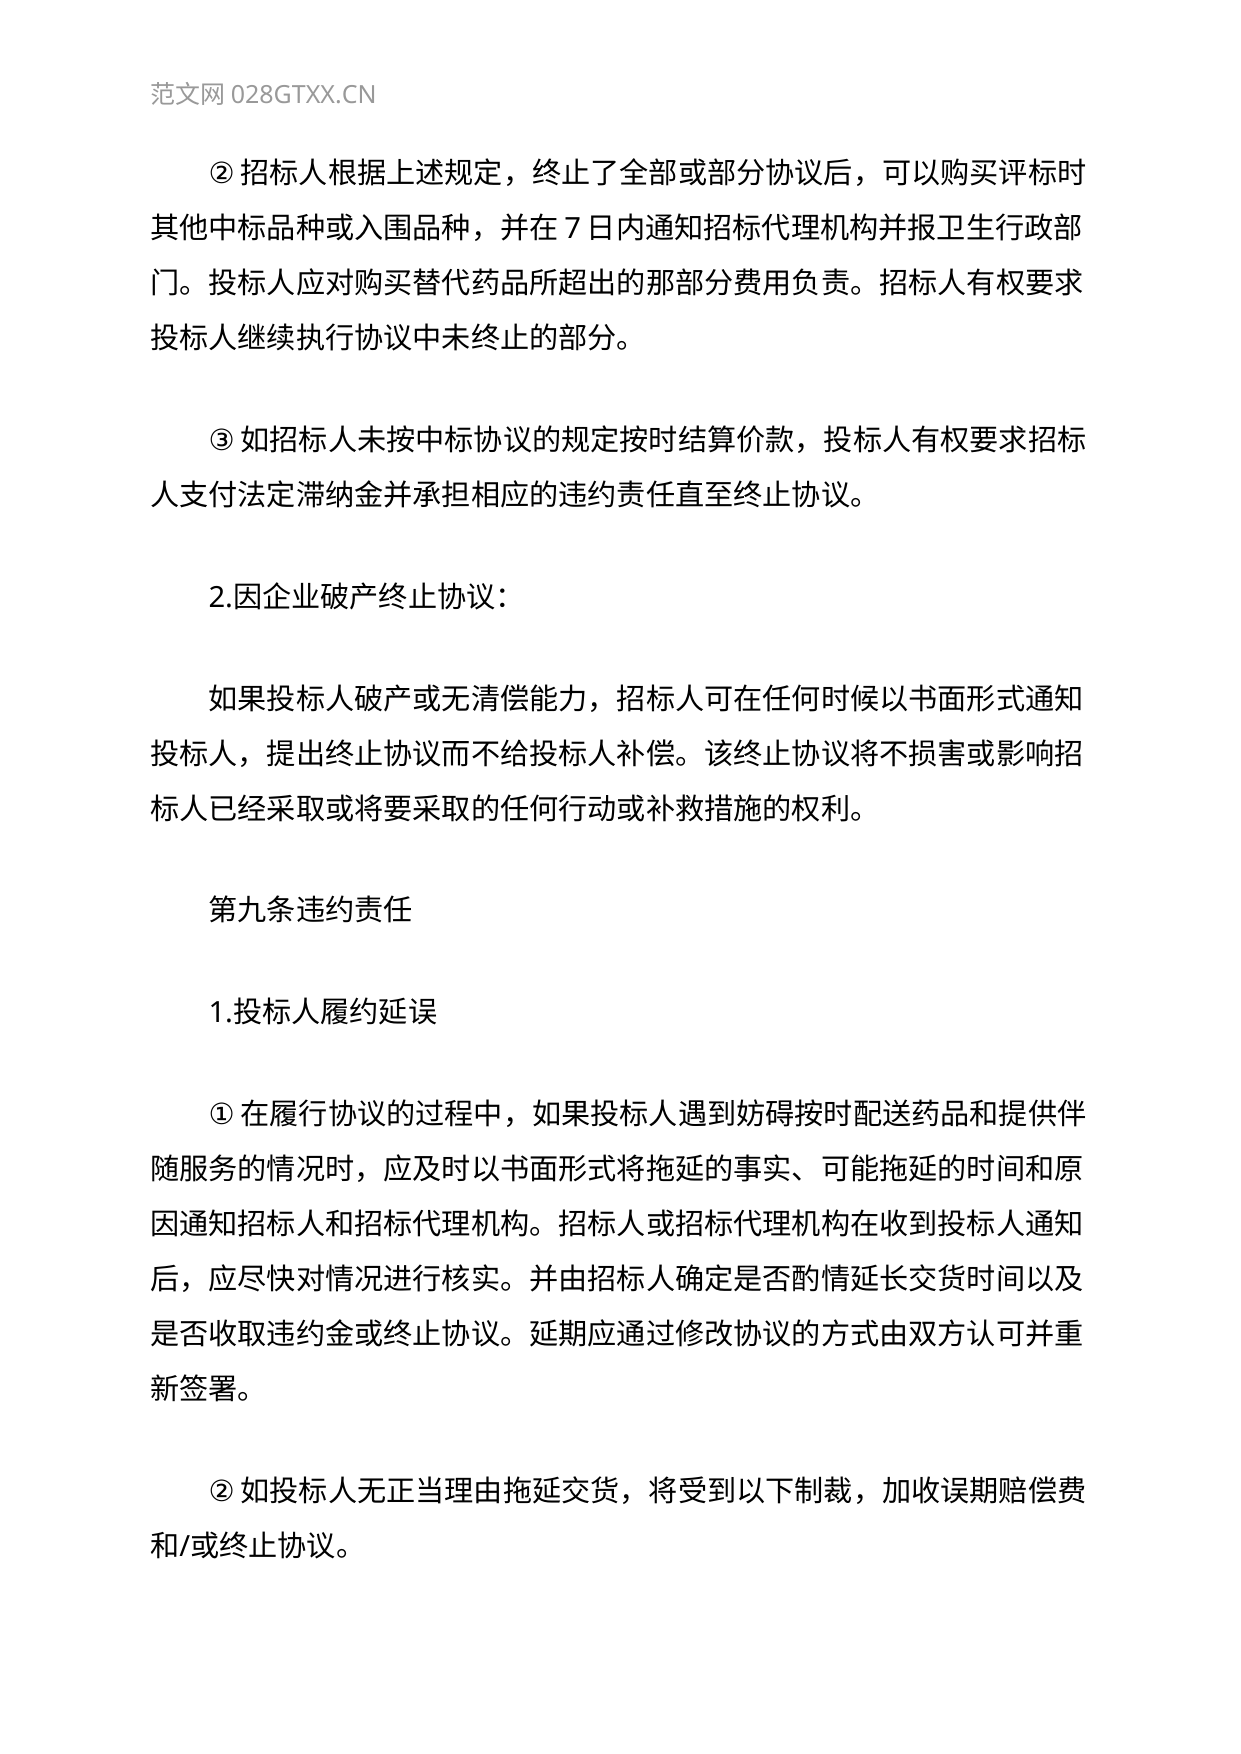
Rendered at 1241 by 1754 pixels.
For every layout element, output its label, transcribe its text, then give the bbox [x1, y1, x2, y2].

text ①在履行协议的过程中，如果投标人遇到妨碍按时配送药品和提供伴随服务的情况时，应及时以书面形式将拖延的事实、可能拖延的时间和原因通知招标人和招标代理机构。招标人或招标代理机构在收到投标人通知后，应尽快对情况进行核实。并由招标人确定是否酌情延长交货时间以及是否收取违约金或终止协议。延期应通过修改协议的方式由双方认可并重新签署。 [150, 1091, 1090, 1408]
text 第九条违约责任 [150, 887, 1090, 929]
text 如果投标人破产或无清偿能力，招标人可在任何时候以书面形式通知投标人，提出终止协议而不给投标人补偿。该终止协议将不损害或影响招标人已经采取或将要采取的任何行动或补救措施的权利。 [150, 675, 1090, 827]
text ②招标人根据上述规定，终止了全部或部分协议后，可以购买评标时其他中标品种或入围品种，并在7日内通知招标代理机构并报卫生行政部门。投标人应对购买替代药品所超出的那部分费用负责。招标人有权要求投标人继续执行协议中未终止的部分。 [150, 150, 1090, 357]
text ③如招标人未按中标协议的规定按时结算价款，投标人有权要求招标人支付法定滞纳金并承担相应的违约责任直至终止协议。 [150, 417, 1090, 514]
text 2.因企业破产终止协议： [150, 573, 1090, 616]
text ②如投标人无正当理由拖延交货，将受到以下制裁，加收误期赔偿费和/或终止协议。 [150, 1467, 1090, 1564]
text 1.投标人履约延误 [150, 989, 1090, 1031]
